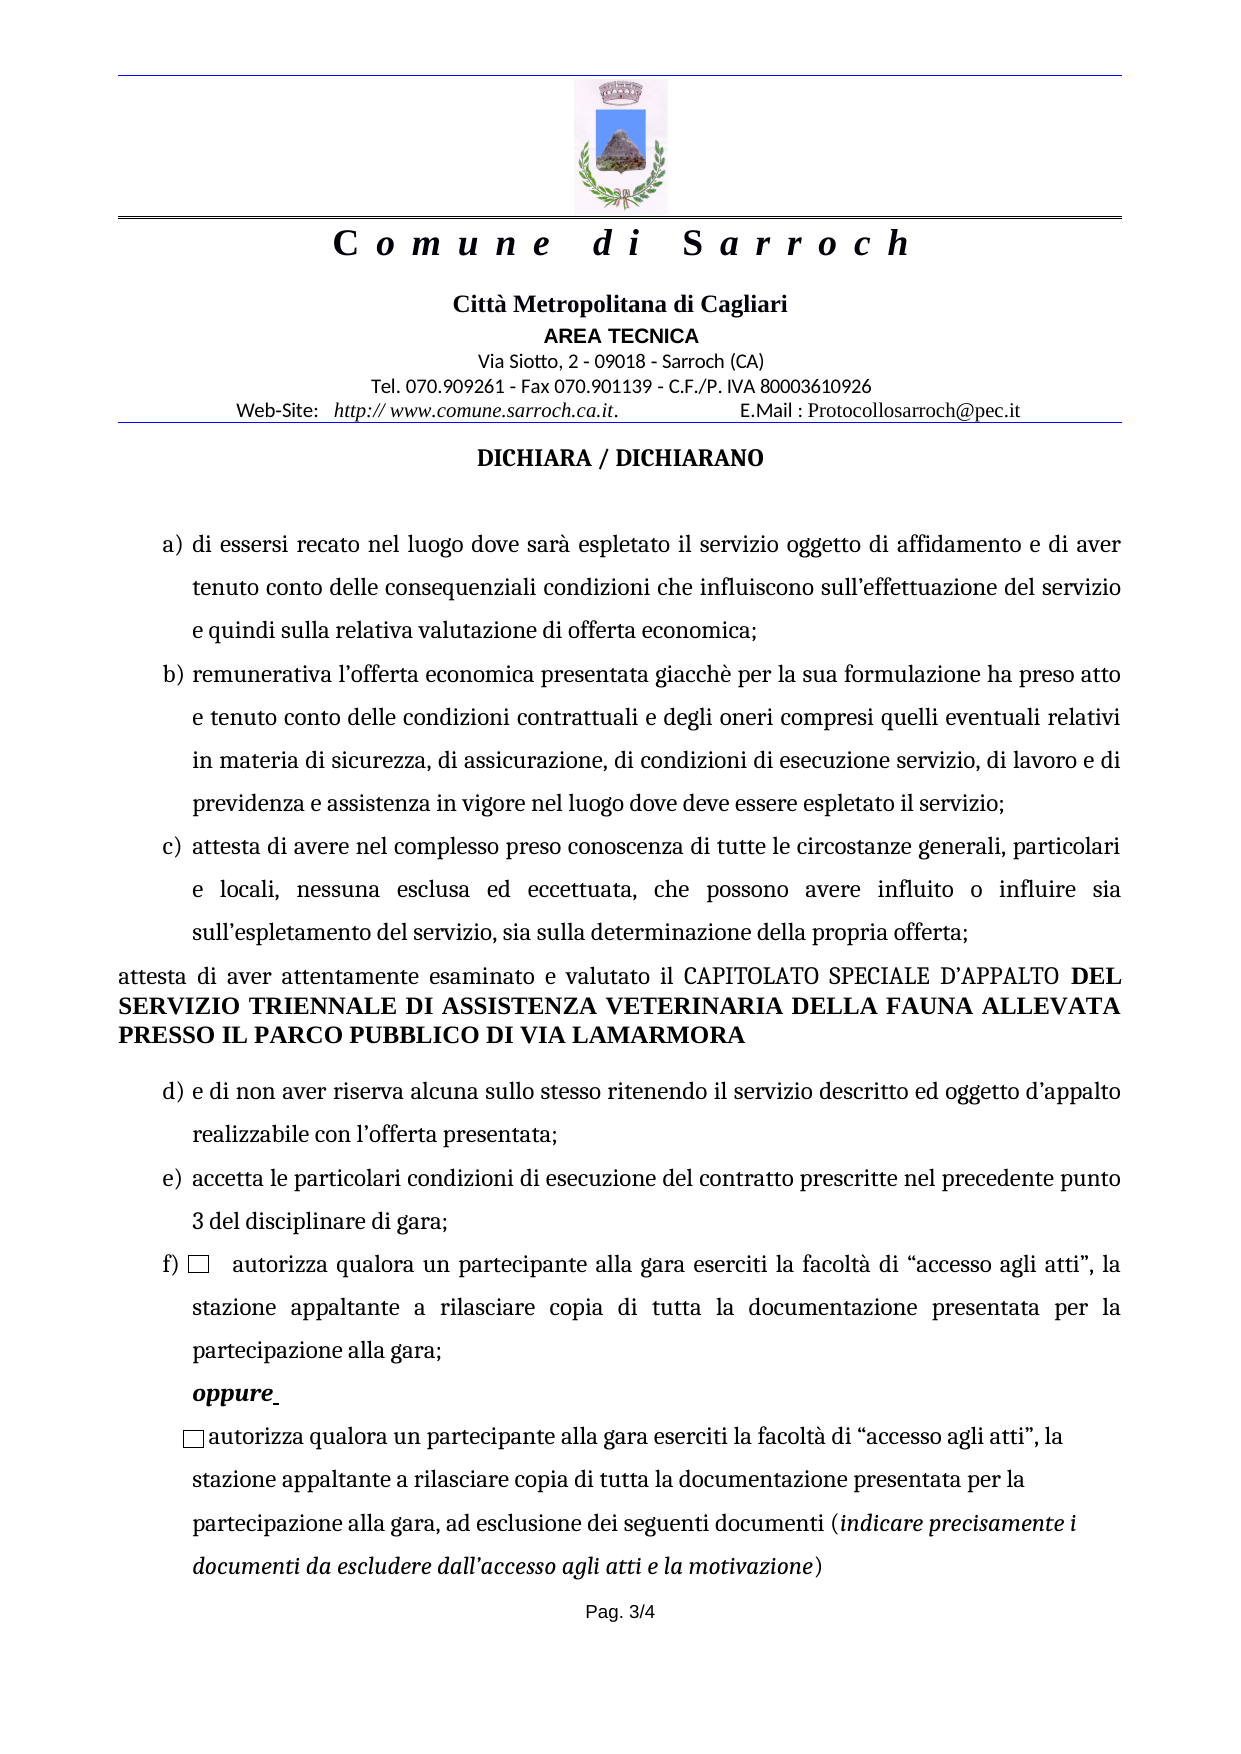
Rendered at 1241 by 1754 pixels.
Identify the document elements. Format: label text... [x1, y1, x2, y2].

text attesta di aver attentamente esaminato e valutato il CAPITOLATO SPECIALE D’APPALTO DEL SERVIZIO TRIENNALE DI ASSISTENZA VETERINARIA DELLA FAUNA ALLEVATA PRESSO IL PARCO PUBBLICO DI VIA LAMARMORA [118, 961, 1122, 1048]
list e di non aver riserva alcuna sullo stesso ritenendo il servizio descritto ed oggetto d’appalto realizzabile con l’offerta presentata; [162, 1077, 1122, 1149]
list attesta di avere nel complesso preso conoscenza di tutte le circostanze generali, particolari e locali, nessuna esclusa ed eccettuata, che possono avere influito o influire sia sull’espletamento del servizio, sia sulla determinazione della propria offerta; [162, 832, 1122, 947]
list di essersi recato nel luogo dove sarà espletato il servizio oggetto di affidamento e di aver tenuto conto delle consequenziali condizioni che influiscono sull’effettuazione del servizio e quindi sulla relativa valutazione di offerta economica; [162, 530, 1122, 645]
text DICHIARA / DICHIARANO [118, 444, 1122, 473]
list autorizza qualora un partecipante alla gara eserciti la facoltà di “accesso agli atti”, la stazione appaltante a rilasciare copia di tutta la documentazione presentata per la partecipazione alla gara; [162, 1250, 1122, 1365]
list remunerativa l’offerta economica presentata giacchè per la sua formulazione ha preso atto e tenuto conto delle condizioni contrattuali e degli oneri compresi quelli eventuali relativi in materia di sicurezza, di assicurazione, di condizioni di esecuzione servizio, di lavoro e di previdenza e assistenza in vigore nel luogo dove deve essere espletato il servizio; [162, 659, 1122, 818]
text oppure [192, 1379, 1122, 1408]
list accetta le particolari condizioni di esecuzione del contratto prescritte nel precedente punto 3 del disciplinare di gara; [162, 1163, 1122, 1235]
picture [570, 78, 671, 216]
